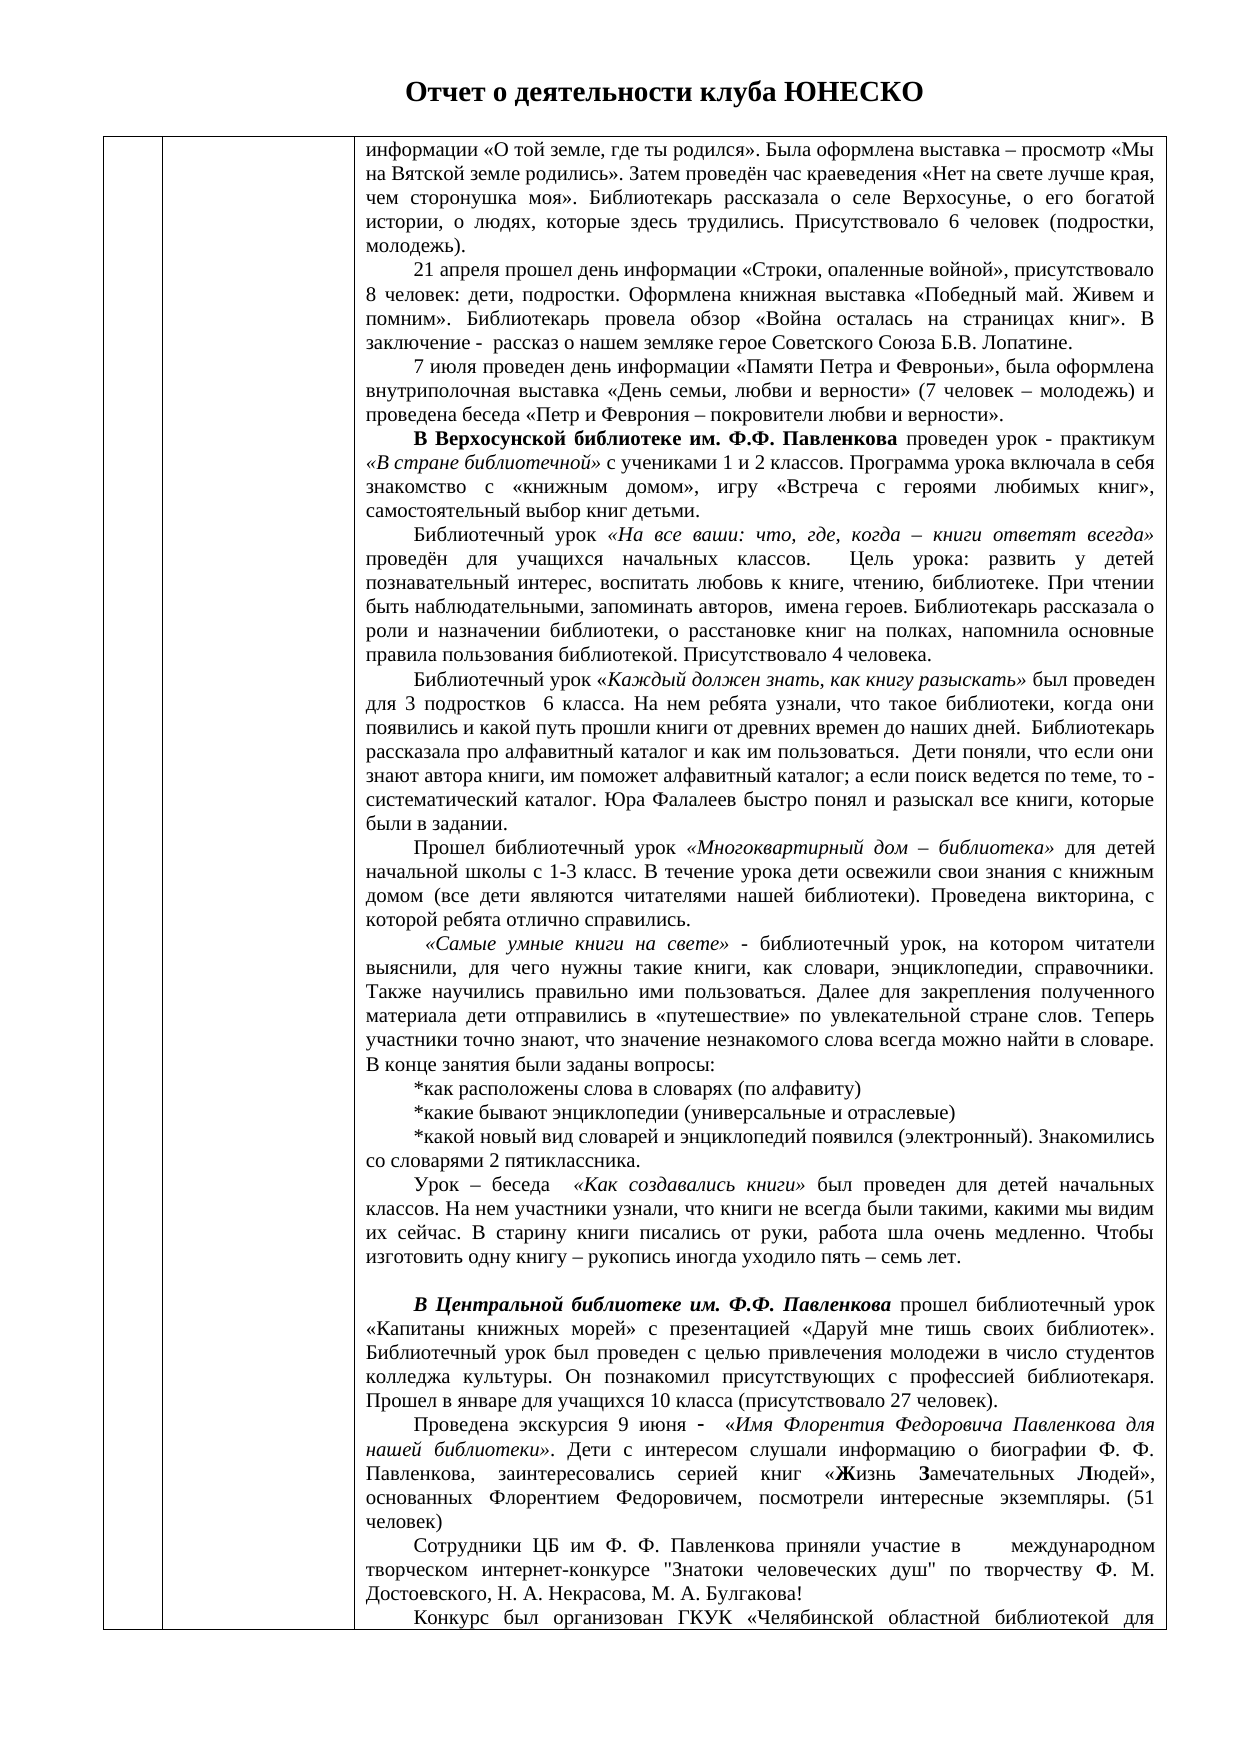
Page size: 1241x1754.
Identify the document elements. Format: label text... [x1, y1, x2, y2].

table_cell 7 [104, 137, 162, 1629]
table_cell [355, 137, 1166, 1629]
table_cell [163, 137, 354, 1629]
